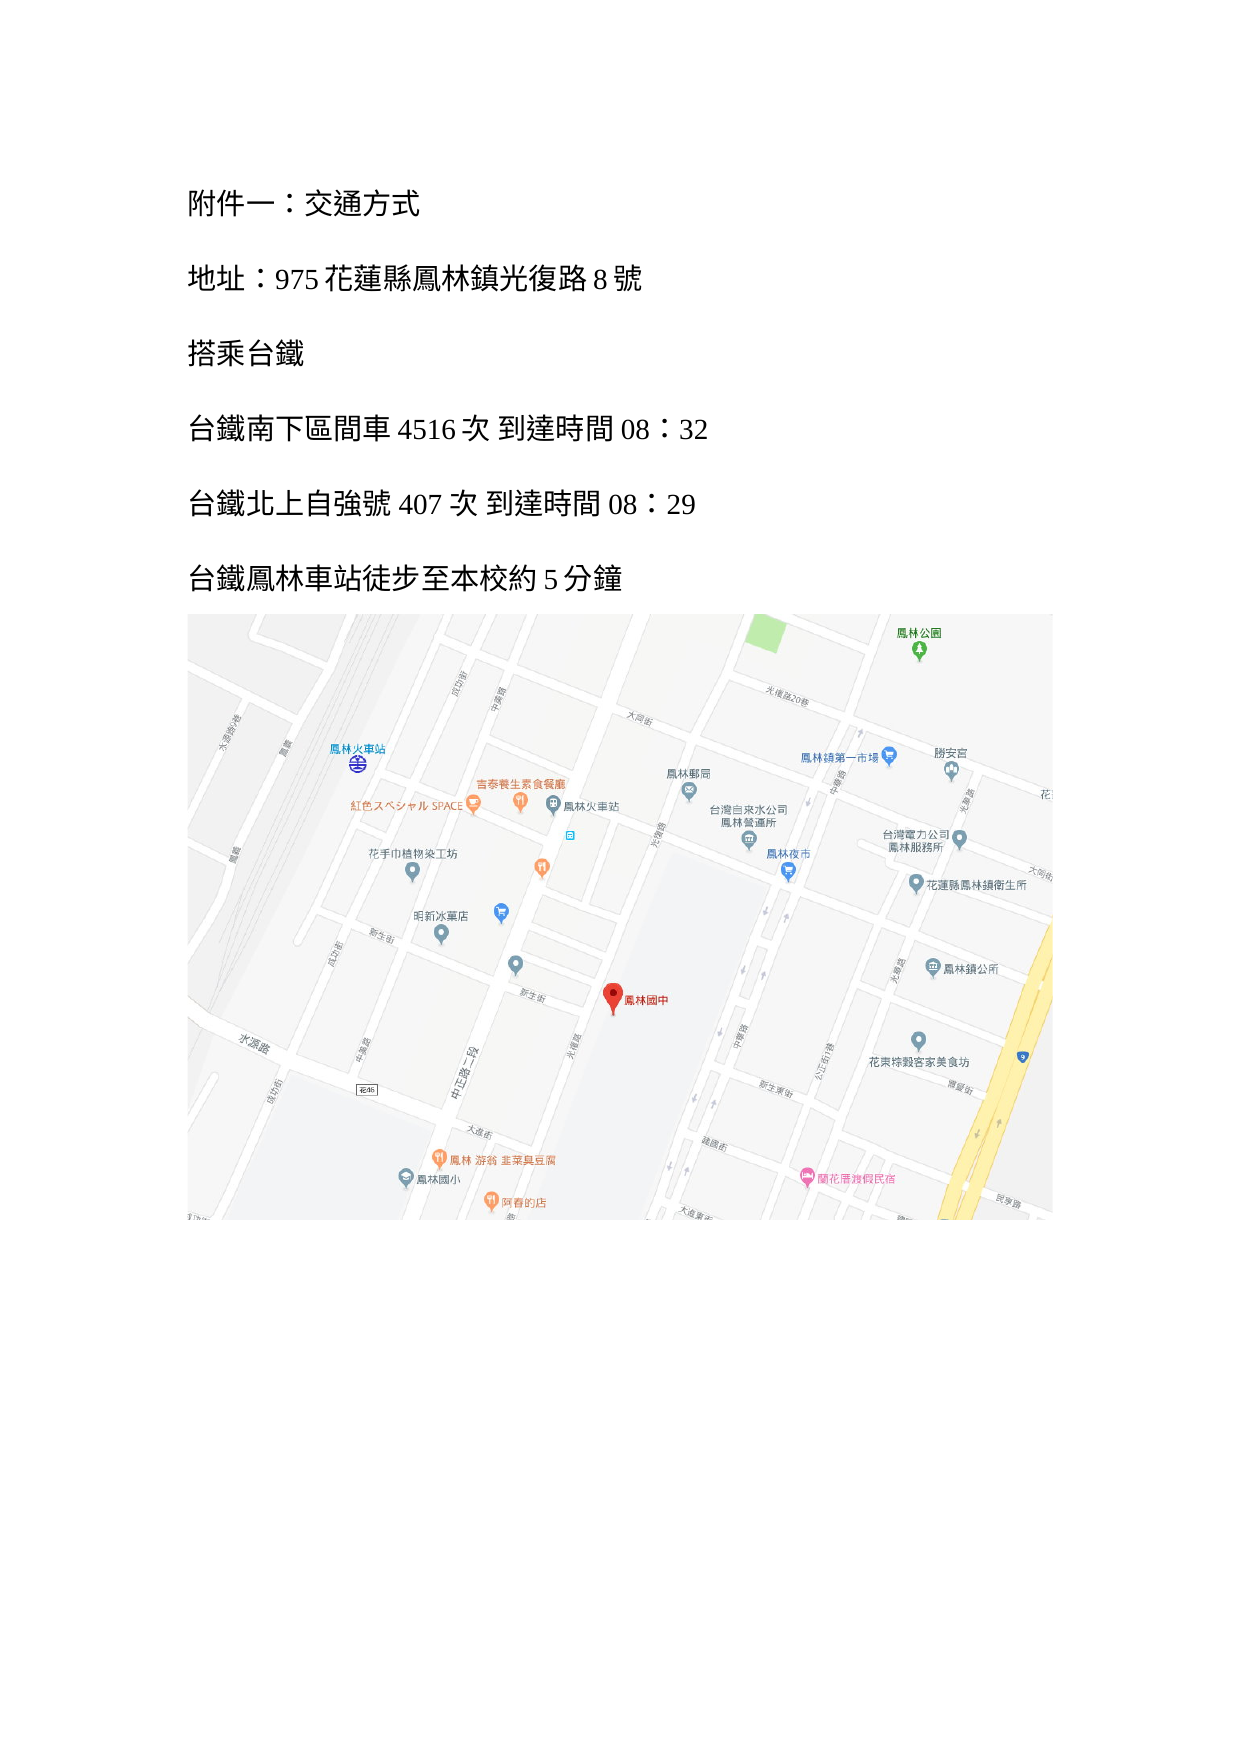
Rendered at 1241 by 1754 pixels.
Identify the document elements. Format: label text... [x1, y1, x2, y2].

text 搭乘台鐵 [187, 314, 1053, 389]
text 附件一：交通方式 [187, 164, 1053, 239]
text 台鐵北上自強號 407 次 到達時間 08：29 [187, 464, 1053, 539]
picture [187, 614, 1053, 1220]
text 台鐵南下區間車4516次 到達時間 08：32 [187, 389, 1053, 464]
text 地址：975花蓮縣鳳林鎮光復路8號 [187, 239, 1053, 314]
text 台鐵鳳林車站徒步至本校約5分鐘 [187, 539, 1053, 614]
